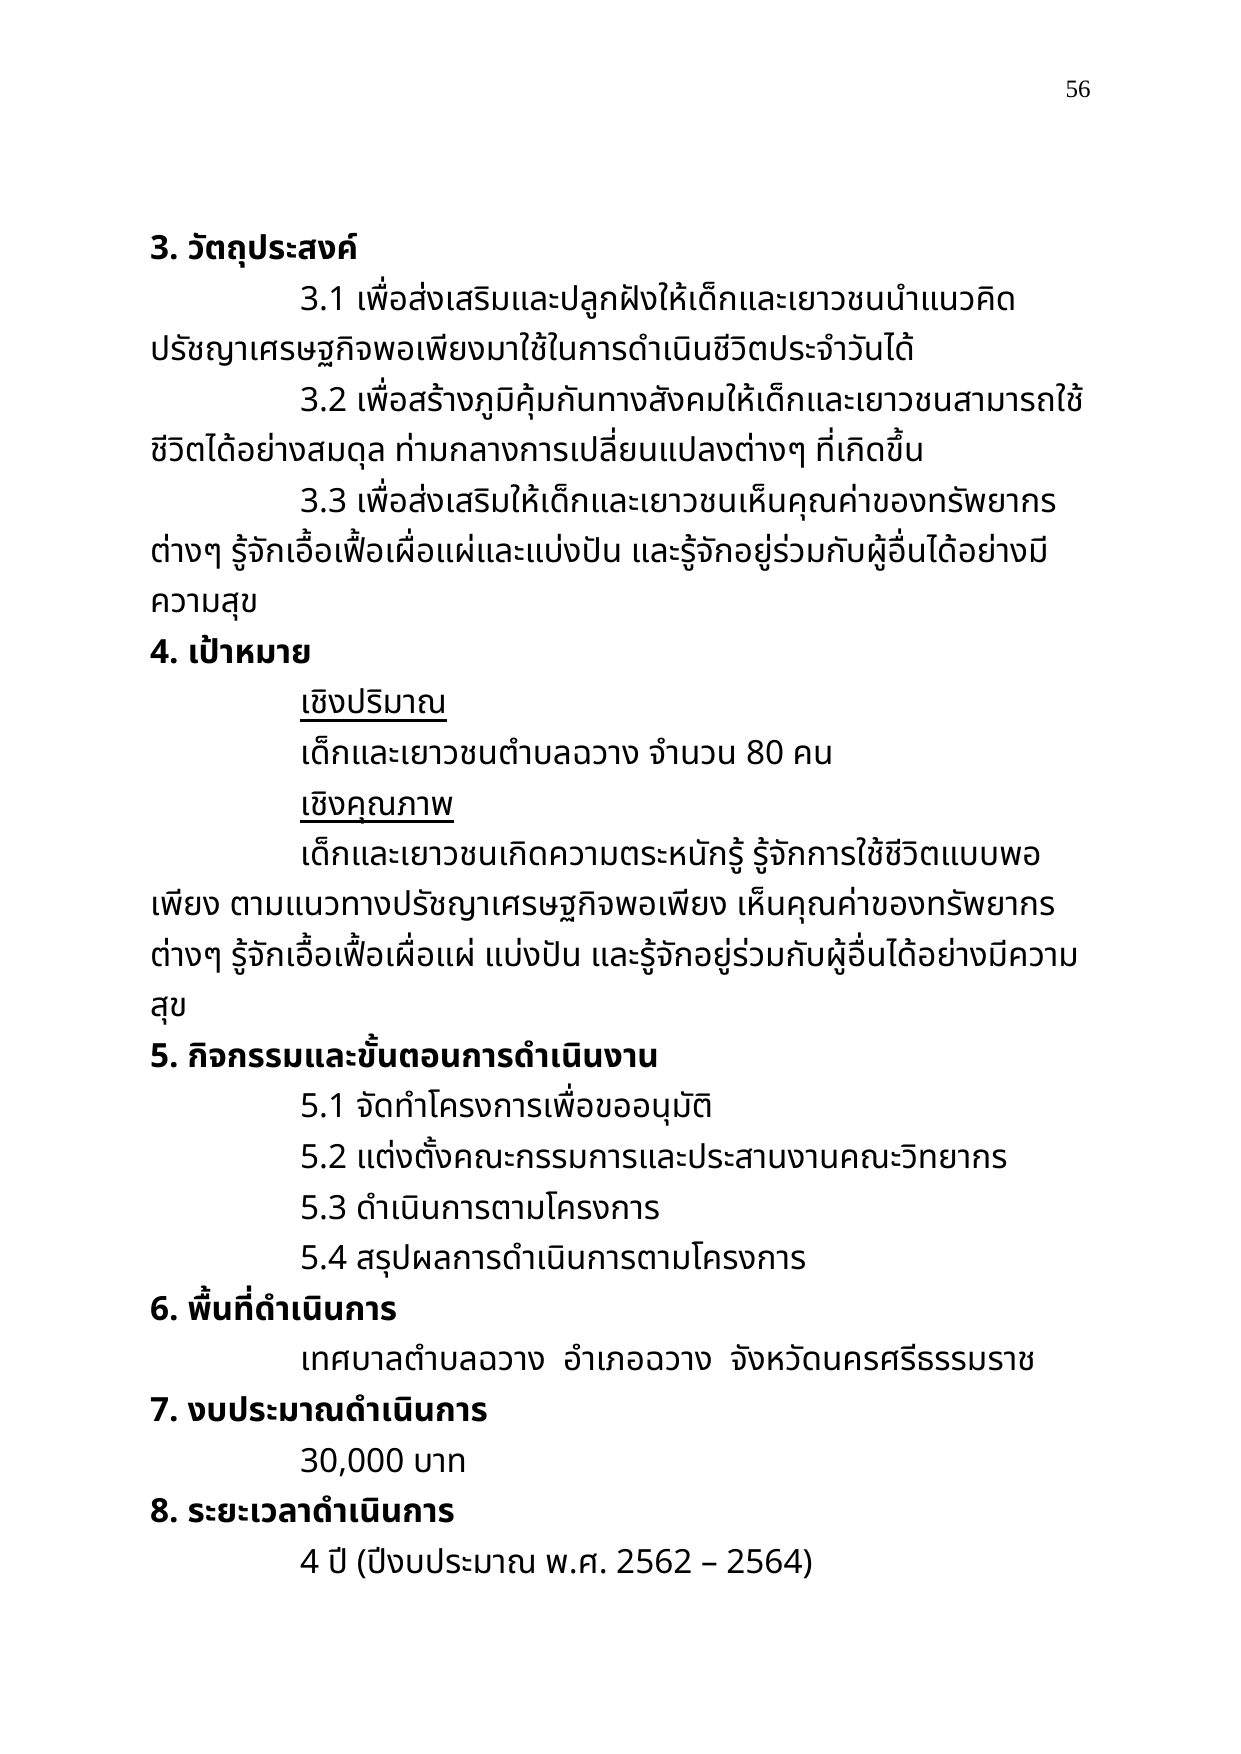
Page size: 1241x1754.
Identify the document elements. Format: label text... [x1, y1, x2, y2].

text 5.2 แต่งตั้งคณะกรรมการและประสานงานคณะวิทยากร [150, 1133, 1090, 1183]
text เทศบาลตำบลฉวาง อำเภอฉวาง จังหวัดนครศรีธรรมราช [150, 1335, 1090, 1386]
text เชิงคุณภาพ [150, 779, 1090, 830]
text 30,000 บาท [150, 1436, 1090, 1487]
text 8. ระยะเวลาดำเนินการ [150, 1487, 1090, 1538]
text เชิงปริมาณ [150, 678, 1090, 729]
text 3. วัตถุประสงค์ [150, 224, 1090, 274]
text 3.2 เพื่อสร้างภูมิคุ้มกันทางสังคมให้เด็กและเยาวชนสามารถใช้ชีวิตได้อย่างสมดุล ท่ามกลางการเปลี่ยนแปลงต่างๆ ที่เกิดขึ้น [150, 375, 1090, 476]
text 5.4 สรุปผลการดำเนินการตามโครงการ [150, 1234, 1090, 1285]
text เด็กและเยาวชนเกิดความตระหนักรู้ รู้จักการใช้ชีวิตแบบพอเพียง ตามแนวทางปรัชญาเศรษฐกิจพอเพียง เห็นคุณค่าของทรัพยากรต่างๆ รู้จักเอื้อเฟื้อเผื่อแผ่ แบ่งปัน และรู้จักอยู่ร่วมกับผู้อื่นได้อย่างมีความสุข [150, 830, 1090, 1032]
text 5. กิจกรรมและขั้นตอนการดำเนินงาน [150, 1032, 1090, 1082]
text 6. พื้นที่ดำเนินการ [150, 1285, 1090, 1335]
text 3.3 เพื่อส่งเสริมให้เด็กและเยาวชนเห็นคุณค่าของทรัพยากรต่างๆ รู้จักเอื้อเฟื้อเผื่อแผ่และแบ่งปัน และรู้จักอยู่ร่วมกับผู้อื่นได้อย่างมีความสุข [150, 476, 1090, 628]
text 5.1 จัดทำโครงการเพื่อขออนุมัติ [150, 1082, 1090, 1133]
text 4 ปี (ปีงบประมาณ พ.ศ. 2562 – 2564) [150, 1538, 1090, 1588]
text 3.1 เพื่อส่งเสริมและปลูกฝังให้เด็กและเยาวชนนำแนวคิดปรัชญาเศรษฐกิจพอเพียงมาใช้ในการดำเนินชีวิตประจำวันได้ [150, 274, 1090, 375]
text 5.3 ดำเนินการตามโครงการ [150, 1183, 1090, 1234]
text 4. เป้าหมาย [150, 628, 1090, 678]
text เด็กและเยาวชนตำบลฉวาง จำนวน 80 คน [150, 729, 1090, 779]
text 7. งบประมาณดำเนินการ [150, 1386, 1090, 1436]
